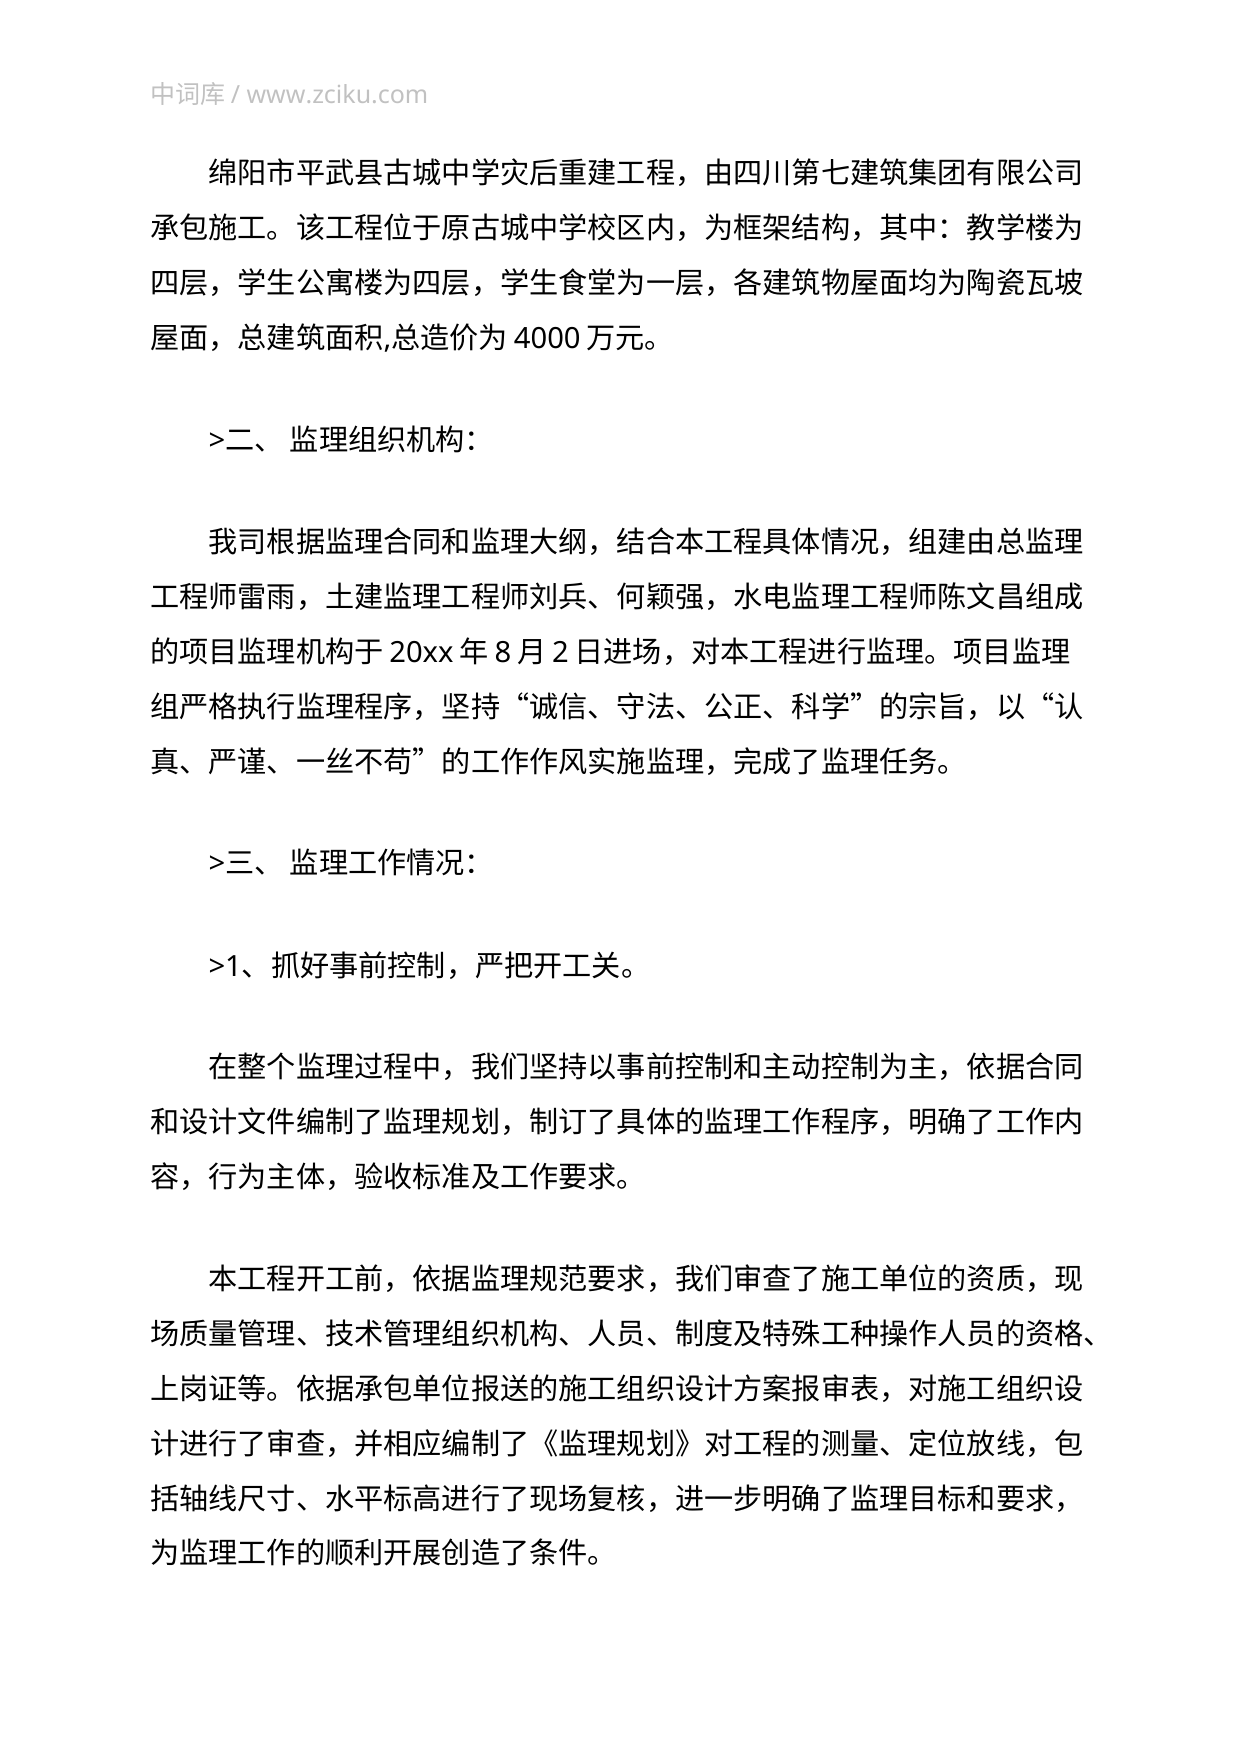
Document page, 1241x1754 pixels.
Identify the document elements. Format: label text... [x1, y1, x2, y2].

text >二、 监理组织机构： [150, 417, 1090, 459]
text 本工程开工前，依据监理规范要求，我们审查了施工单位的资质，现场质量管理、技术管理组织机构、人员、制度及特殊工种操作人员的资格、上岗证等。依据承包单位报送的施工组织设计方案报审表，对施工组织设计进行了审查，并相应编制了《监理规划》对工程的测量、定位放线，包括轴线尺寸、水平标高进行了现场复核，进一步明确了监理目标和要求，为监理工作的顺利开展创造了条件。 [150, 1256, 1090, 1572]
text 在整个监理过程中，我们坚持以事前控制和主动控制为主，依据合同和设计文件编制了监理规划，制订了具体的监理工作程序，明确了工作内容，行为主体，验收标准及工作要求。 [150, 1044, 1090, 1196]
text >三、 监理工作情况： [150, 840, 1090, 882]
text >1、抓好事前控制，严把开工关。 [150, 942, 1090, 984]
text 我司根据监理合同和监理大纲，结合本工程具体情况，组建由总监理工程师雷雨，土建监理工程师刘兵、何颖强，水电监理工程师陈文昌组成的项目监理机构于20xx年8月2日进场，对本工程进行监理。项目监理组严格执行监理程序，坚持“诚信、守法、公正、科学”的宗旨，以“认真、严谨、一丝不苟”的工作作风实施监理，完成了监理任务。 [150, 519, 1090, 781]
text 绵阳市平武县古城中学灾后重建工程，由四川第七建筑集团有限公司承包施工。该工程位于原古城中学校区内，为框架结构，其中：教学楼为四层，学生公寓楼为四层，学生食堂为一层，各建筑物屋面均为陶瓷瓦坡屋面，总建筑面积,总造价为4000万元。 [150, 150, 1090, 357]
